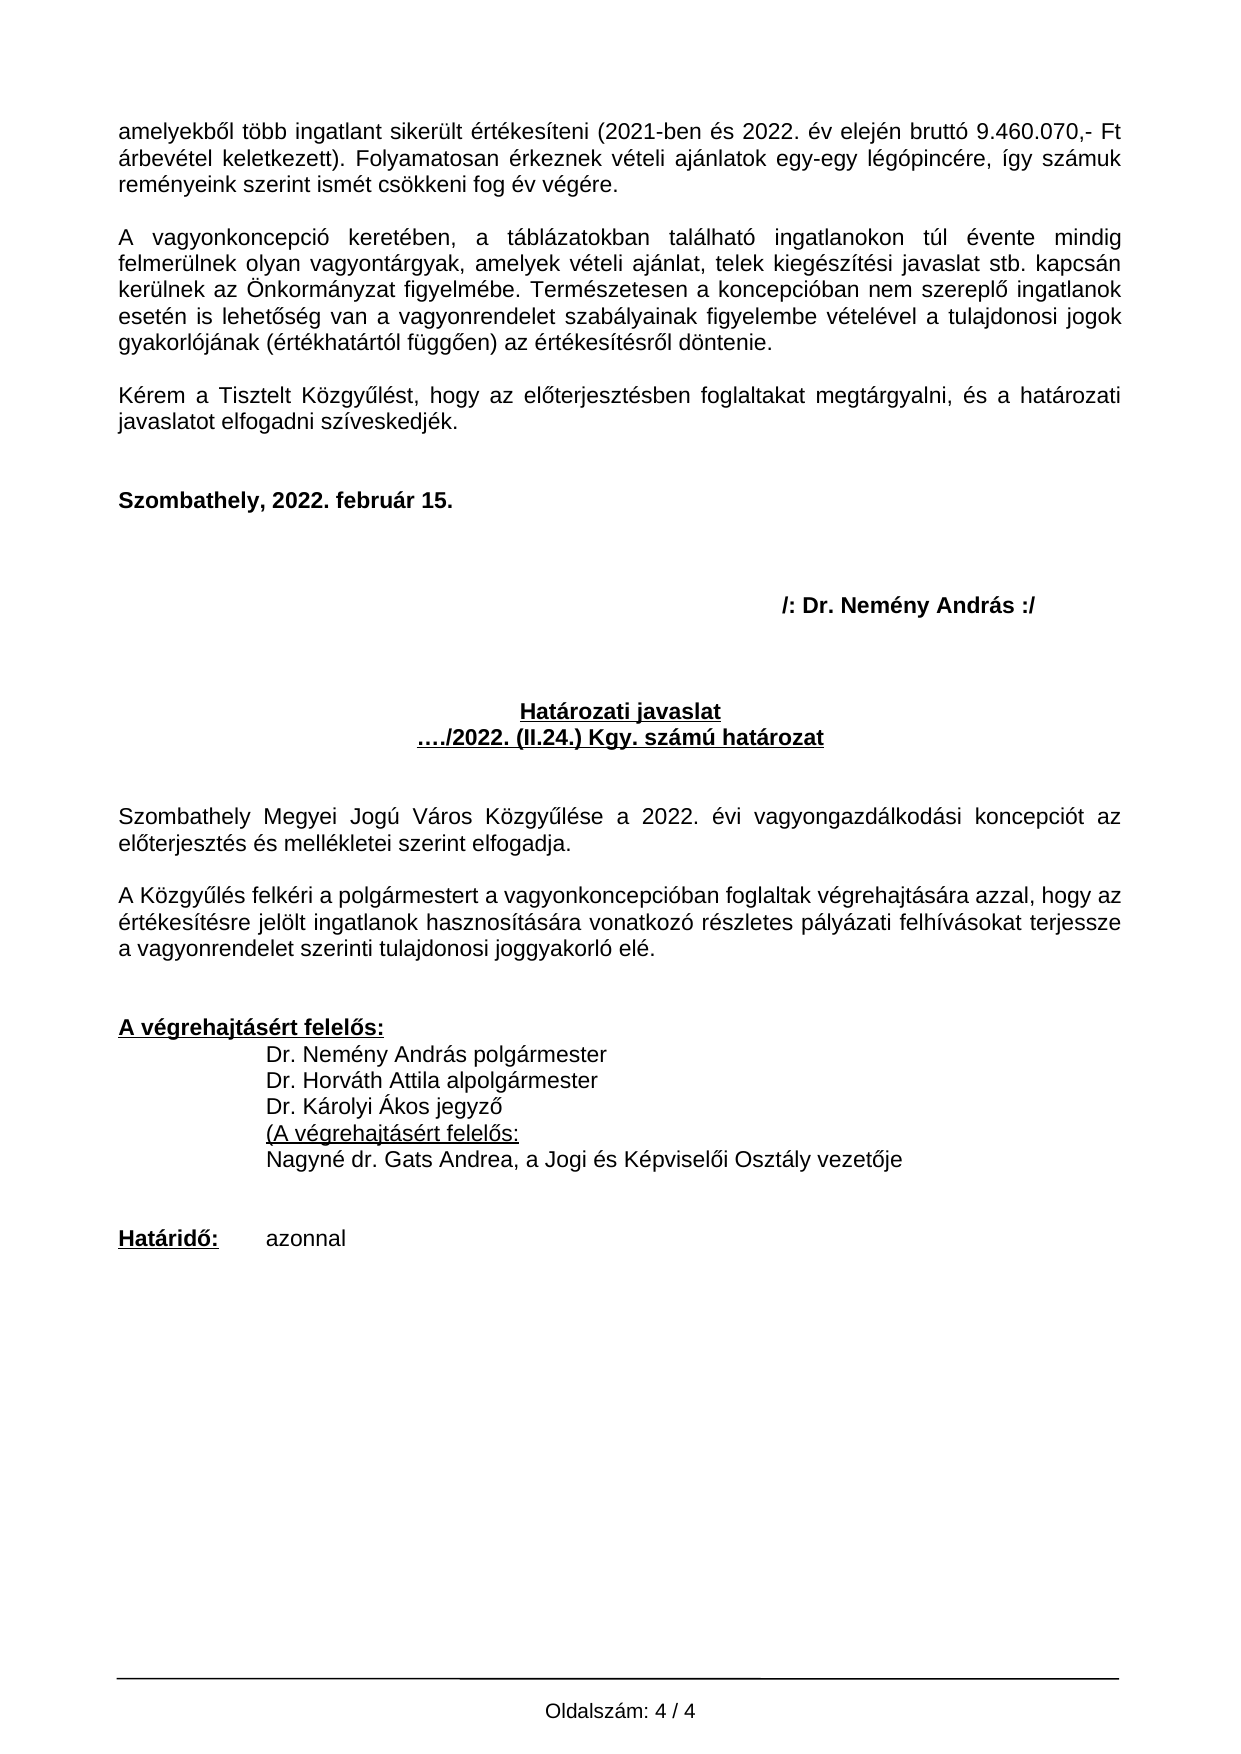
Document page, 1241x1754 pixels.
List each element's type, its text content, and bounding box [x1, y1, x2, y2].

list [118, 118, 1122, 197]
text Dr. Horváth Attila alpolgármester [118, 1067, 1122, 1093]
text /: Dr. Nemény András :/ [413, 592, 1122, 619]
text (A végrehajtásért felelős: [118, 1119, 1122, 1146]
text Határozati javaslat [118, 698, 1122, 724]
text Szombathely, 2022. február 15. [118, 487, 1122, 513]
text Dr. Nemény András polgármester [118, 1041, 1122, 1067]
text Szombathely Megyei Jogú Város Közgyűlése a 2022. évi vagyongazdálkodási koncepciót az előterjesztés és mellékletei szerint elfogadja. [118, 803, 1122, 856]
text Határidő: azonnal [118, 1225, 1122, 1251]
text A Közgyűlés felkéri a polgármestert a vagyonkoncepcióban foglaltak végrehajtására azzal, hogy az értékesítésre jelölt ingatlanok hasznosítására vonatkozó részletes pályázati felhívásokat terjessze a vagyonrendelet szerinti tulajdonosi joggyakorló elé. [118, 882, 1122, 961]
text A végrehajtásért felelős: [118, 1014, 1122, 1041]
text …./2022. (II.24.) Kgy. számú határozat [118, 724, 1122, 751]
text Dr. Károlyi Ákos jegyző [118, 1093, 1122, 1119]
text A vagyonkoncepció keretében, a táblázatokban található ingatlanokon túl évente mindig felmerülnek olyan vagyontárgyak, amelyek vételi ajánlat, telek kiegészítési javaslat stb. kapcsán kerülnek az Önkormányzat figyelmébe. Természetesen a koncepcióban nem szereplő ingatlanok esetén is lehetőség van a vagyonrendelet szabályainak figyelembe vételével a tulajdonosi jogok gyakorlójának (értékhatártól függően) az értékesítésről döntenie. [118, 223, 1122, 355]
text Nagyné dr. Gats Andrea, a Jogi és Képviselői Osztály vezetője [118, 1146, 1122, 1172]
text Kérem a Tisztelt Közgyűlést, hogy az előterjesztésben foglaltakat megtárgyalni, és a határozati javaslatot elfogadni szíveskedjék. [118, 382, 1122, 434]
